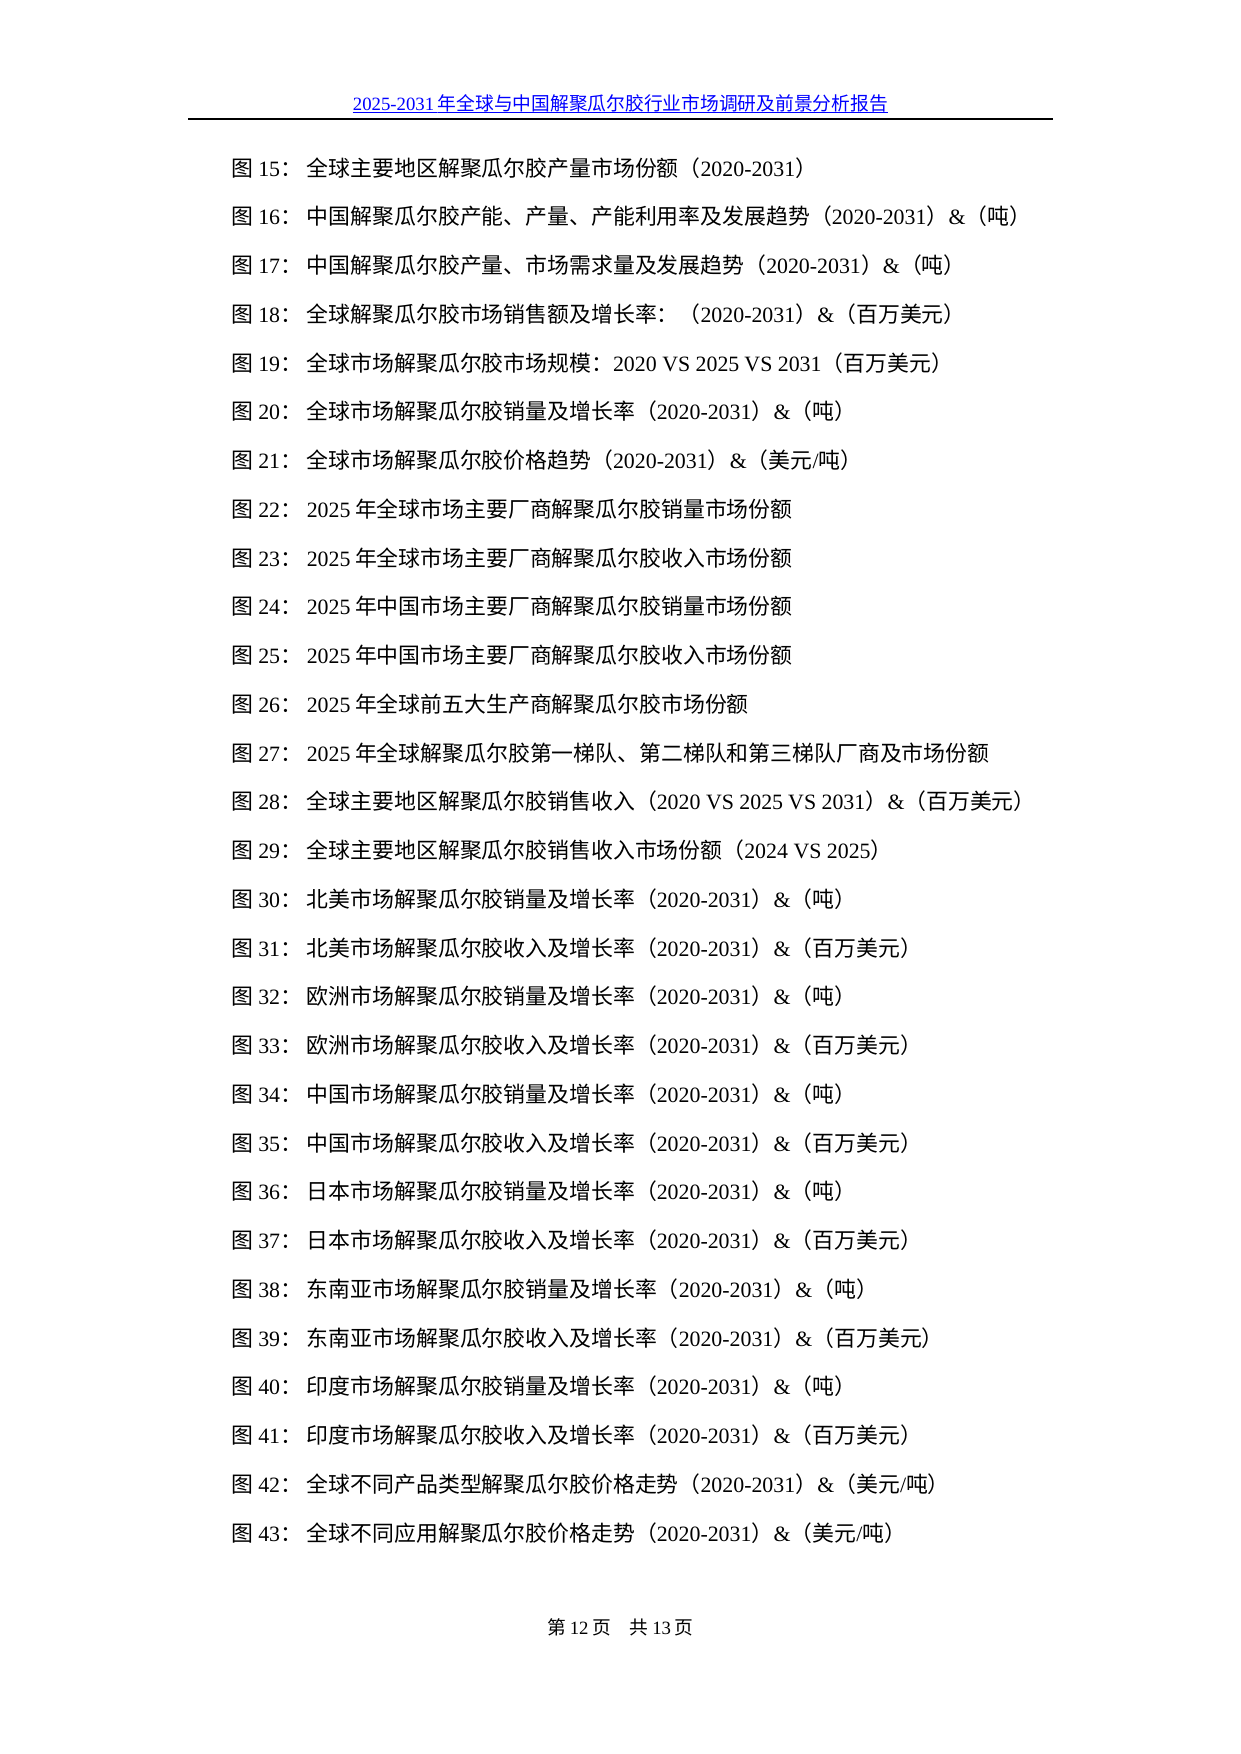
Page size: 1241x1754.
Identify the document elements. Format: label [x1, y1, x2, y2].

text [187, 150, 1053, 1548]
